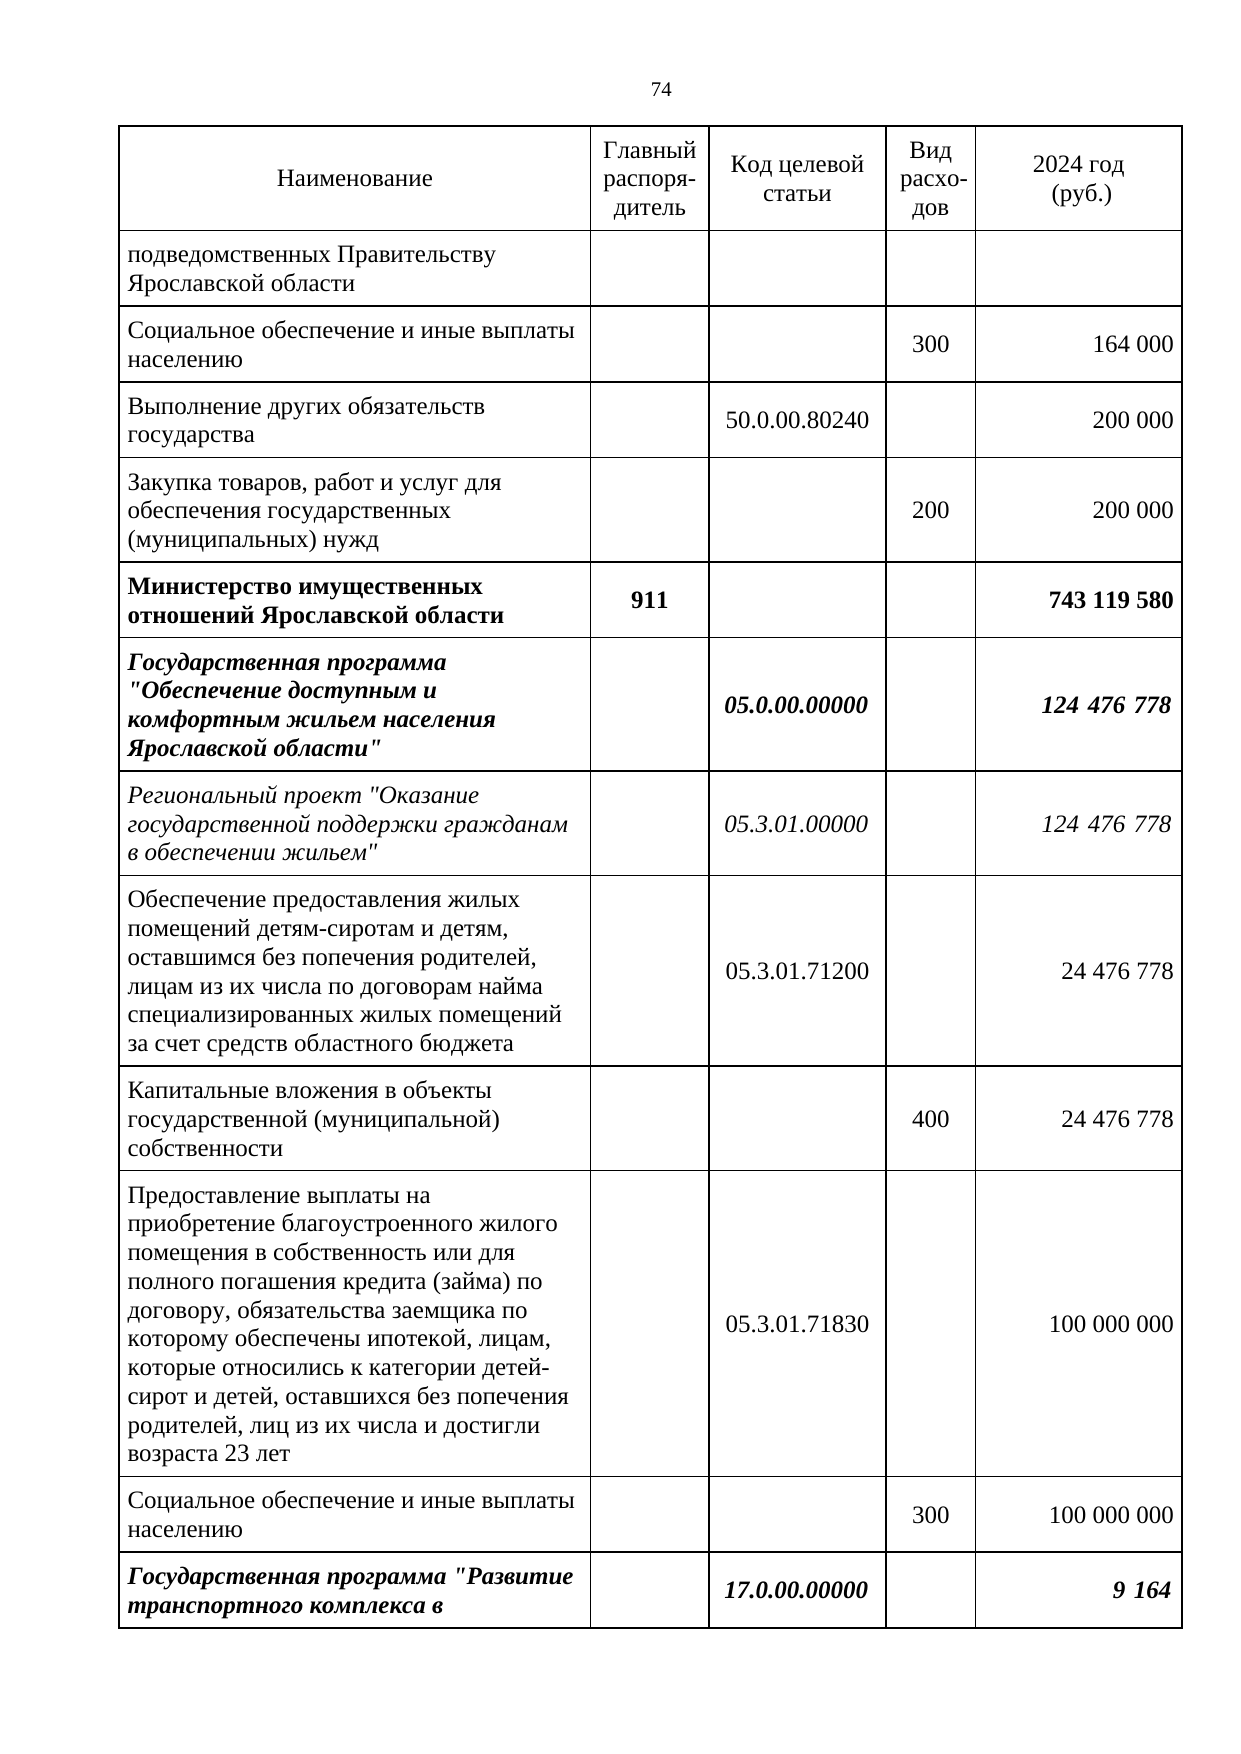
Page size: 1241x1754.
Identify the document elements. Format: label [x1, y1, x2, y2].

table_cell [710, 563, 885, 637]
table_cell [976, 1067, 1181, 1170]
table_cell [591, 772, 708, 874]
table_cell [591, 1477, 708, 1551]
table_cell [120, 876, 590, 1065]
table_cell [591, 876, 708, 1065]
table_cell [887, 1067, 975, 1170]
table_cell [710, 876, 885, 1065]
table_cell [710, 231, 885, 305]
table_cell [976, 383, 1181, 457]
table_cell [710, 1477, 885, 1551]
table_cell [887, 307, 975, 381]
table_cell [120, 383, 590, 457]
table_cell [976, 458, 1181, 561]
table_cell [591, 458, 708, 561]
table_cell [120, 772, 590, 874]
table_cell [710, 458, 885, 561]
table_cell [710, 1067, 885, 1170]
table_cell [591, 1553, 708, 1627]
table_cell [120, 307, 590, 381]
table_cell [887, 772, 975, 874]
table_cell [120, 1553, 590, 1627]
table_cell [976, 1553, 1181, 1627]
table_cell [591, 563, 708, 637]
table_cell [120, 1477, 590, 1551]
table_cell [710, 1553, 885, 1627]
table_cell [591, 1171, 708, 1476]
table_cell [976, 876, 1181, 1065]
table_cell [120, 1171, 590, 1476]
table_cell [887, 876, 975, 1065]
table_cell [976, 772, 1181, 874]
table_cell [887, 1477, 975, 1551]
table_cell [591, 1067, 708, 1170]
table_header [120, 127, 590, 229]
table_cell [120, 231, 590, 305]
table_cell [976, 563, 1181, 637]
table_header [887, 127, 975, 229]
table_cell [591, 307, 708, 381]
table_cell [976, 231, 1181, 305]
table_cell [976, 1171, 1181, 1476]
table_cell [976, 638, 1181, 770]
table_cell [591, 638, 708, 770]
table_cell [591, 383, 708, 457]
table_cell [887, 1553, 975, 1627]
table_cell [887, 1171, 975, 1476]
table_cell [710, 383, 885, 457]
table_header [976, 127, 1181, 229]
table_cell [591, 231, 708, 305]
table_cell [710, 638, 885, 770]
table_header [710, 127, 885, 229]
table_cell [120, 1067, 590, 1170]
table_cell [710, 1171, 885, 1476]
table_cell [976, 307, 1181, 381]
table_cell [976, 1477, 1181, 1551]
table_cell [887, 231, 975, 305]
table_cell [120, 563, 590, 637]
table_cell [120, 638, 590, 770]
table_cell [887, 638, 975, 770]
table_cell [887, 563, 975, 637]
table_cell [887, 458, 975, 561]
table_header [591, 127, 708, 229]
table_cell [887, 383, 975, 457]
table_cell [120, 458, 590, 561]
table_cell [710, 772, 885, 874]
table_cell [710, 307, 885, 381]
